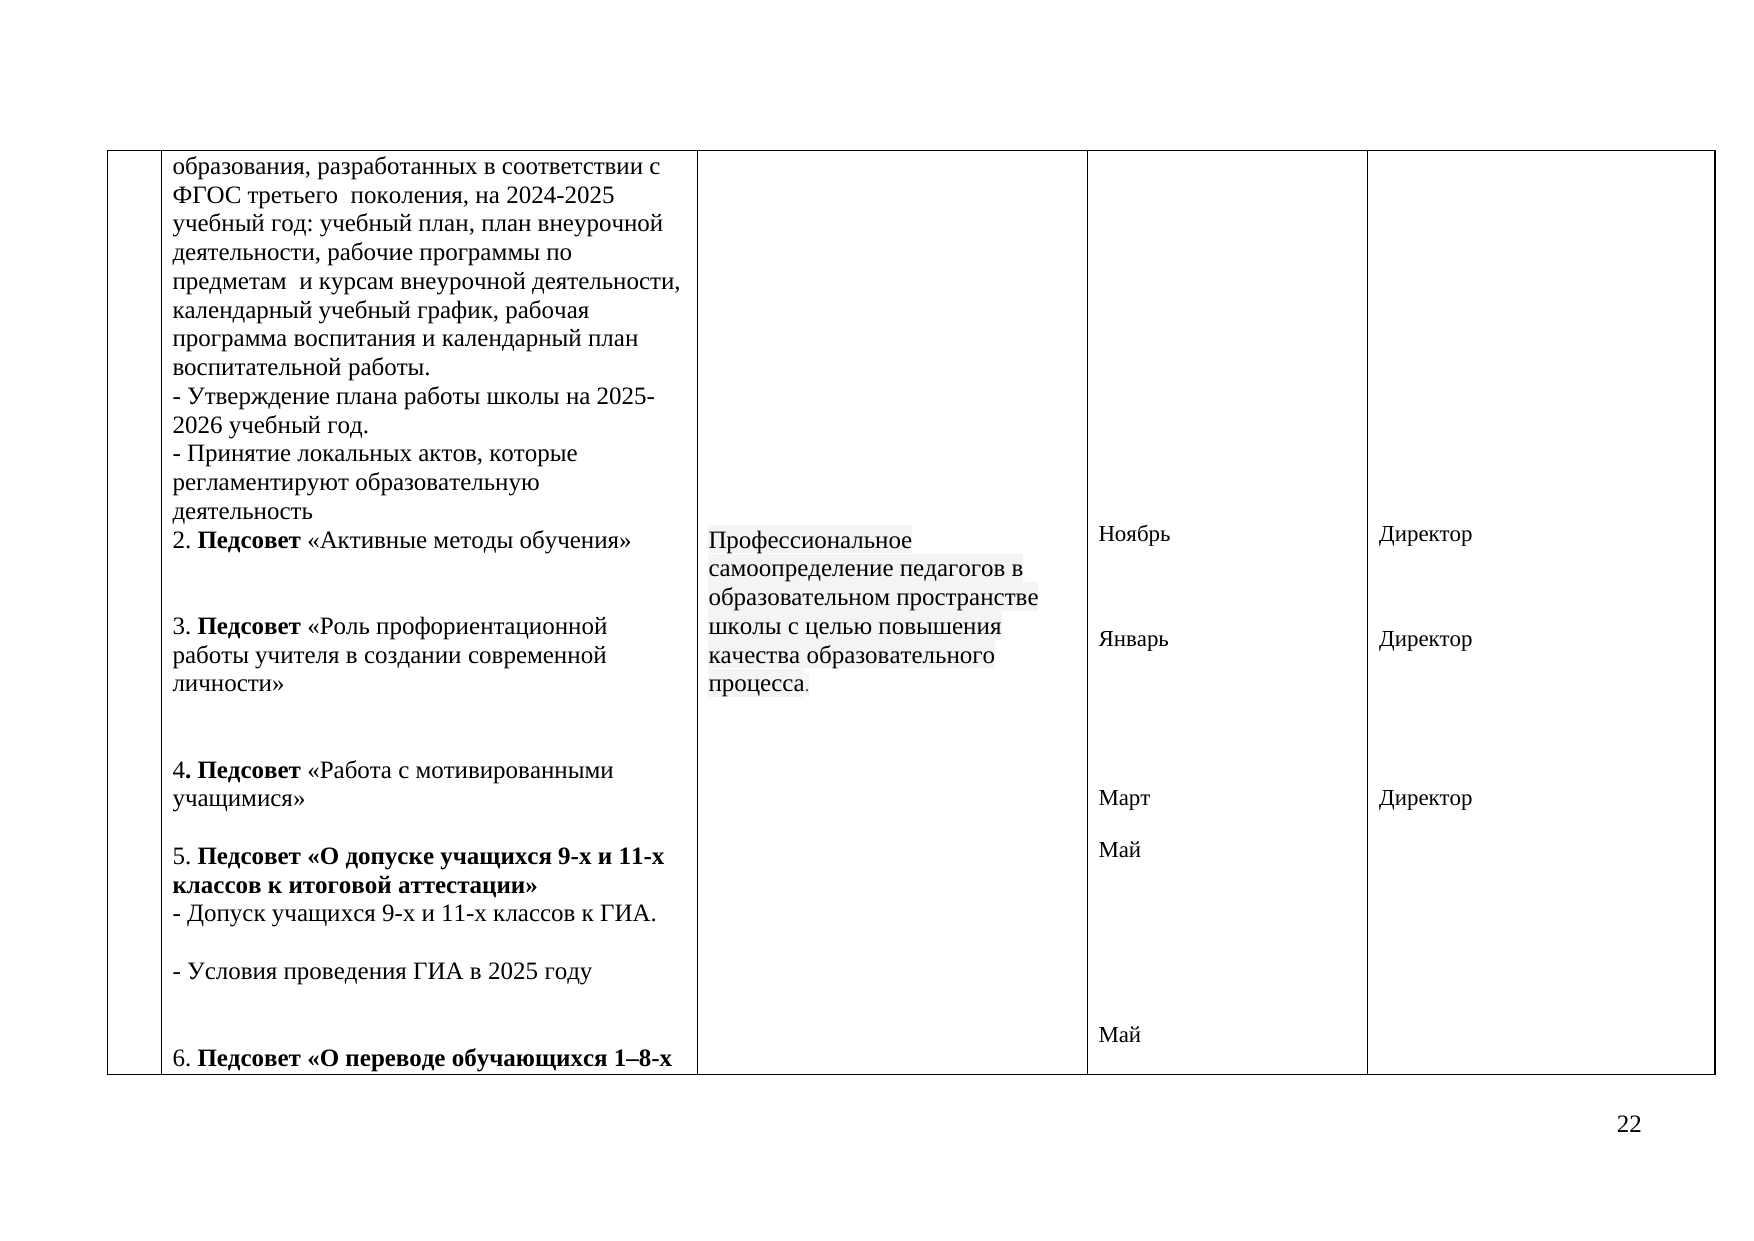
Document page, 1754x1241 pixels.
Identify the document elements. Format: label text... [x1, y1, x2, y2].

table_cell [1368, 151, 1714, 1073]
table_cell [698, 151, 1087, 1073]
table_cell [1088, 151, 1367, 1073]
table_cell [162, 151, 697, 1073]
table_cell 1 [108, 151, 161, 1073]
